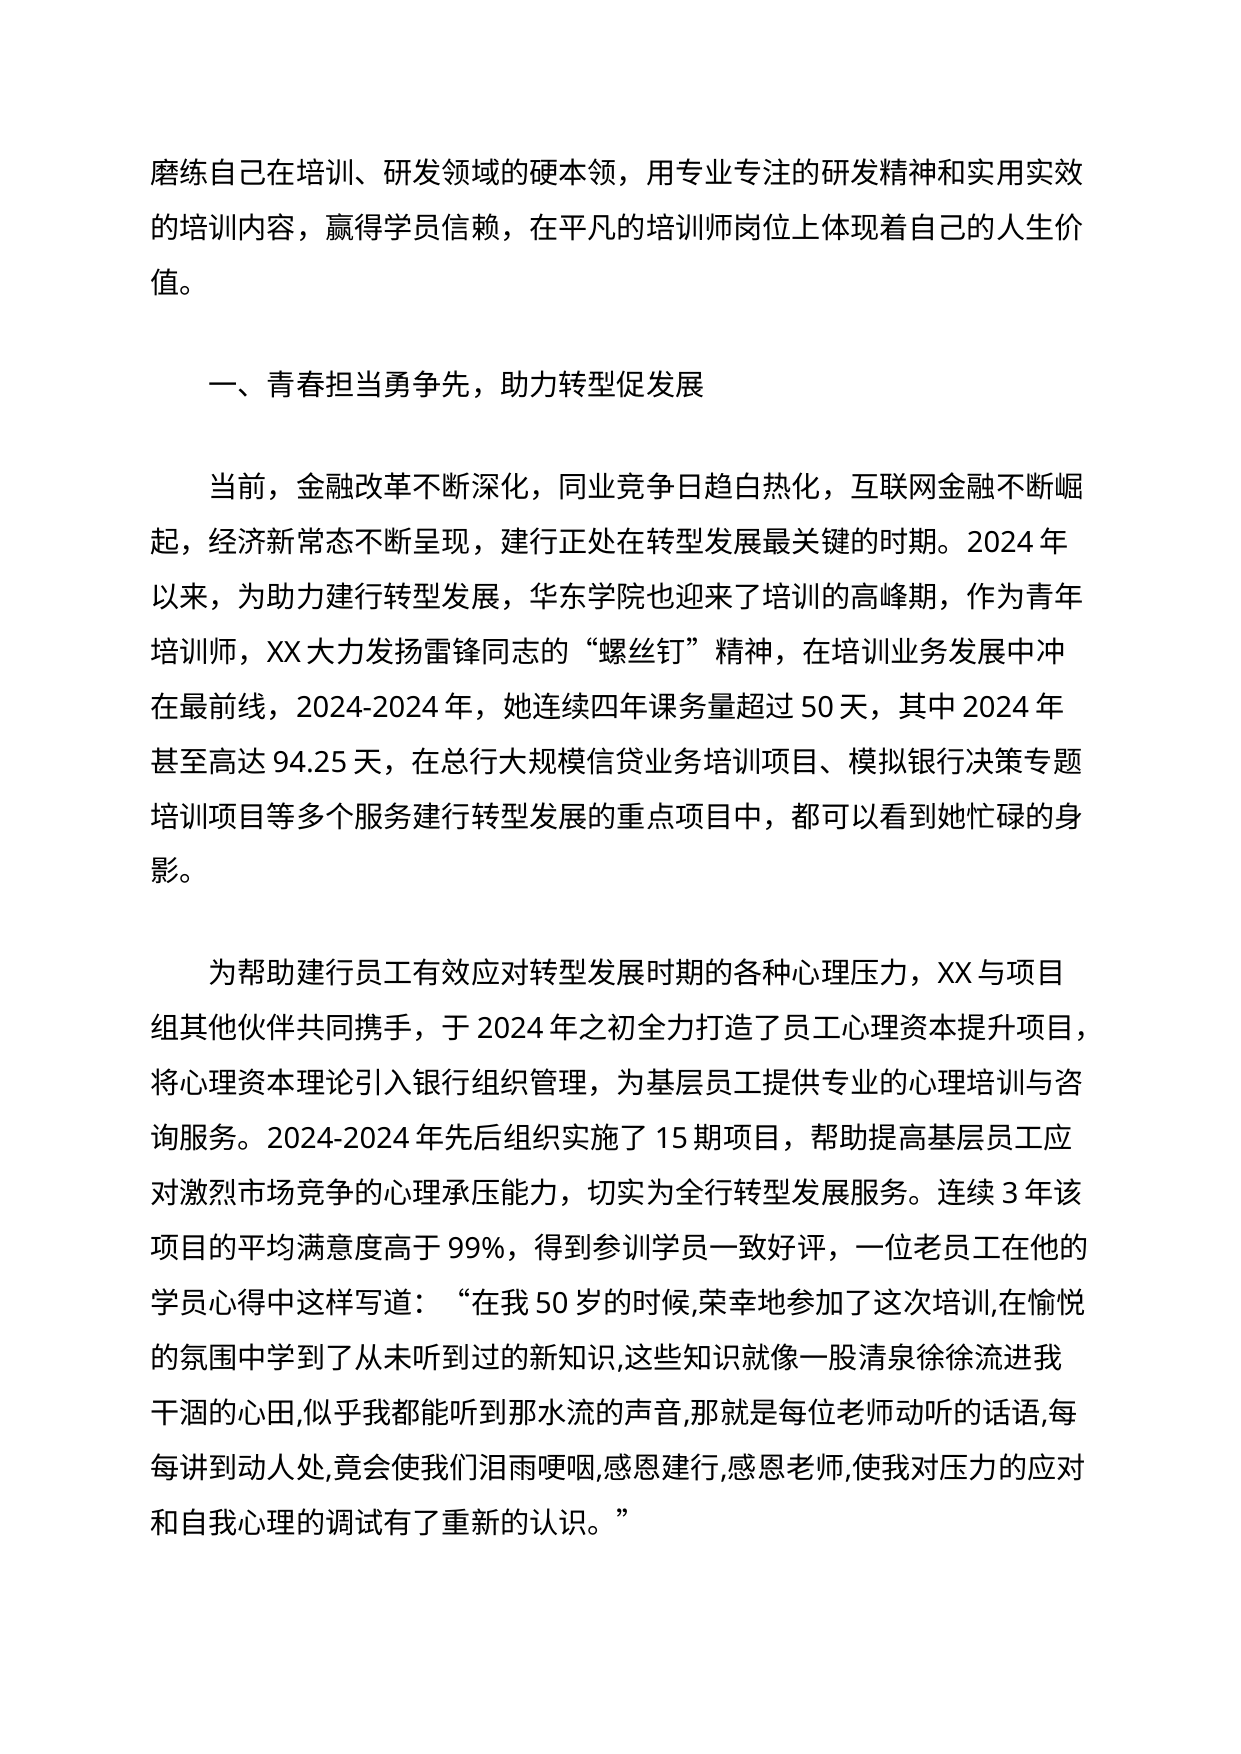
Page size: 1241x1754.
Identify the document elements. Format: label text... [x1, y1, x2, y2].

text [150, 150, 1090, 302]
text 为帮助建行员工有效应对转型发展时期的各种心理压力，XX与项目组其他伙伴共同携手，于2024年之初全力打造了员工心理资本提升项目，将心理资本理论引入银行组织管理，为基层员工提供专业的心理培训与咨询服务。2024-2024年先后组织实施了15期项目，帮助提高基层员工应对激烈市场竞争的心理承压能力，切实为全行转型发展服务。连续3年该项目的平均满意度高于99%，得到参训学员一致好评，一位老员工在他的学员心得中这样写道：“在我50岁的时候,荣幸地参加了这次培训,在愉悦的氛围中学到了从未听到过的新知识,这些知识就像一股清泉徐徐流进我干涸的心田,似乎我都能听到那水流的声音,那就是每位老师动听的话语,每每讲到动人处,竟会使我们泪雨哽咽,感恩建行,感恩老师,使我对压力的应对和自我心理的调试有了重新的认识。” [150, 950, 1090, 1542]
text 一、青春担当勇争先，助力转型促发展 [150, 362, 1090, 404]
text 当前，金融改革不断深化，同业竞争日趋白热化，互联网金融不断崛起，经济新常态不断呈现，建行正处在转型发展最关键的时期。2024年以来，为助力建行转型发展，华东学院也迎来了培训的高峰期，作为青年培训师，XX大力发扬雷锋同志的“螺丝钉”精神，在培训业务发展中冲在最前线，2024-2024年，她连续四年课务量超过50天，其中2024年甚至高达94.25天，在总行大规模信贷业务培训项目、模拟银行决策专题培训项目等多个服务建行转型发展的重点项目中，都可以看到她忙碌的身影。 [150, 463, 1090, 890]
